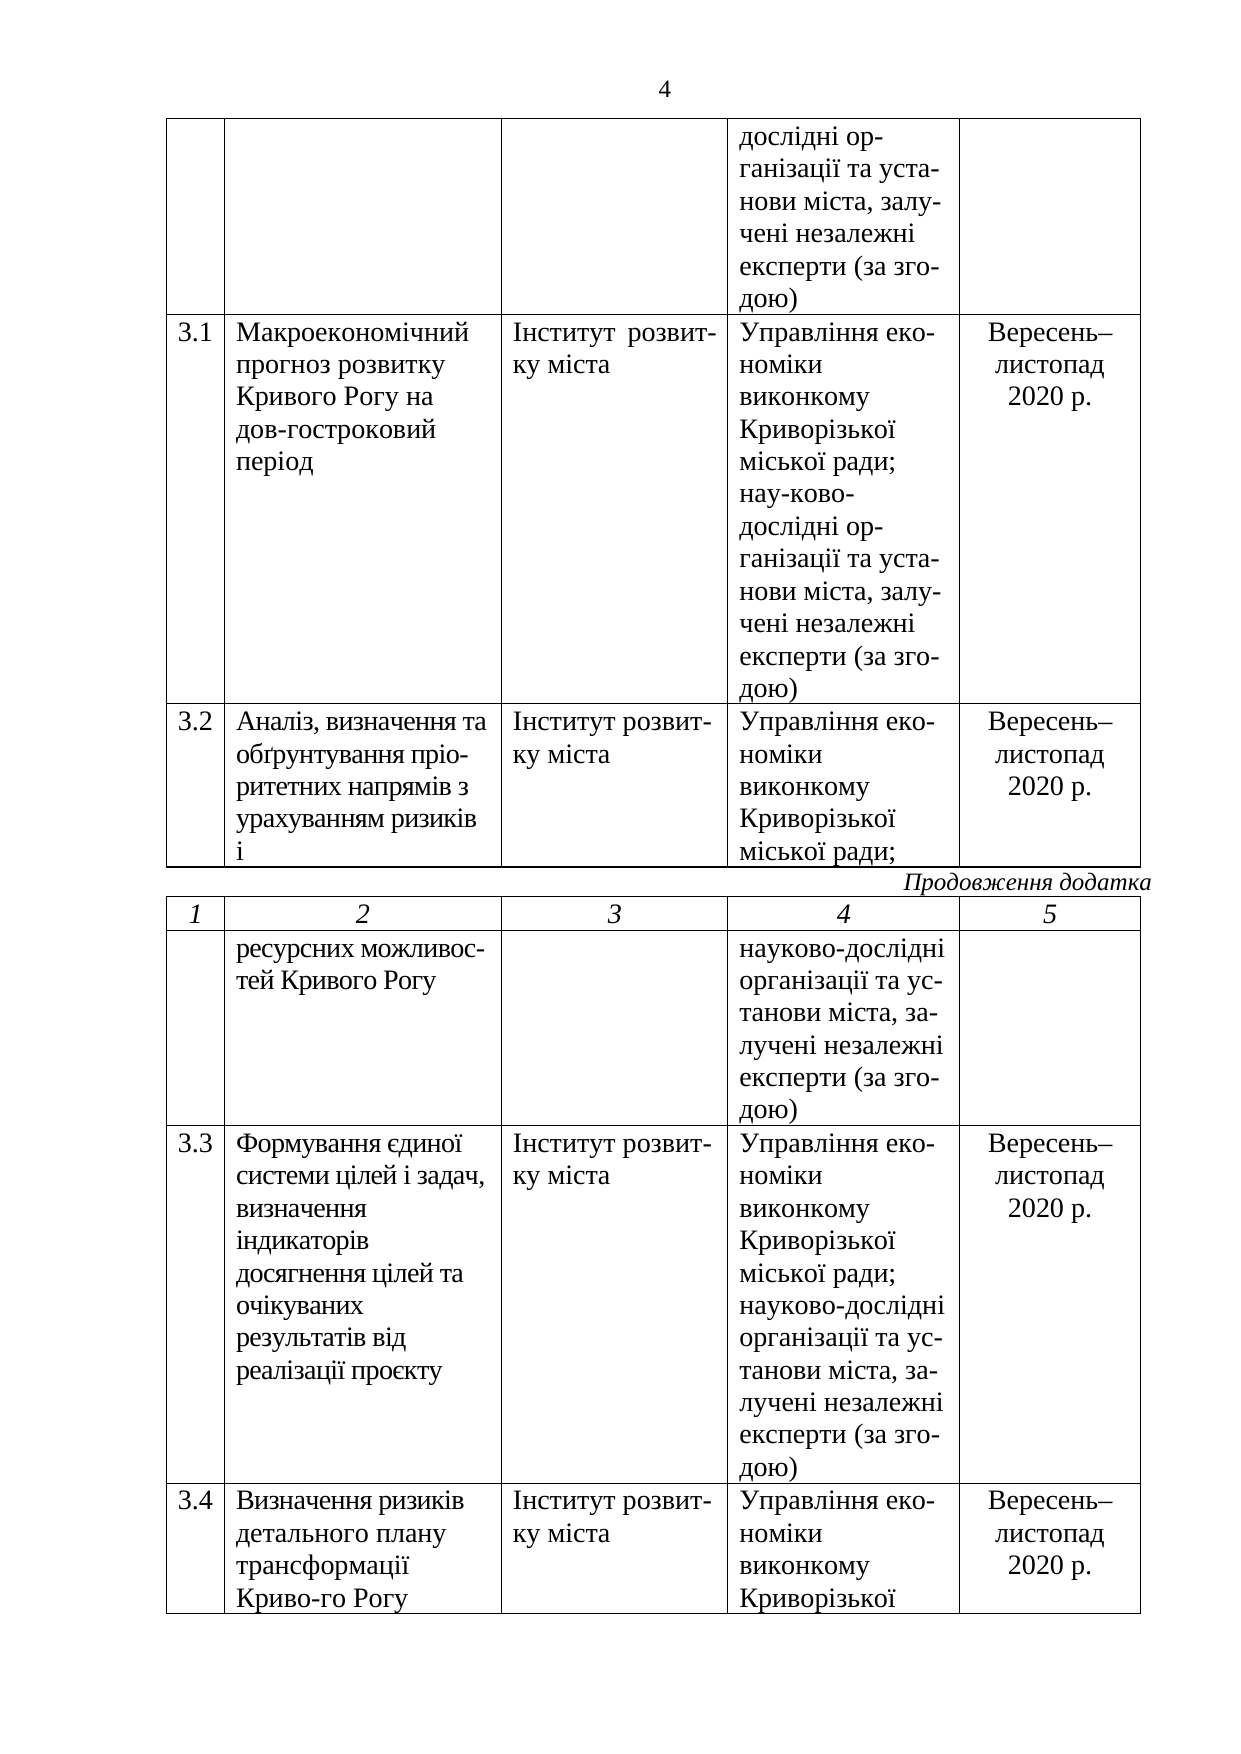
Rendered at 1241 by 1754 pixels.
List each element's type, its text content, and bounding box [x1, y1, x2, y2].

table_cell Інститут розвит-ку міста [502, 315, 727, 703]
table_cell 3.3 [167, 1126, 224, 1482]
table_cell науково-дослідні організації та ус-танови міста, за-лучені незалежні експерти (за зго- дою) [728, 931, 959, 1125]
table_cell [960, 119, 1140, 313]
table_cell Макроекономічний прогноз розвитку Кривого Рогу на дов-гостроковий період [225, 315, 501, 703]
table_header 2 [225, 897, 501, 929]
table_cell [728, 119, 959, 313]
table_cell [960, 931, 1140, 1125]
table_header 3 [502, 897, 727, 929]
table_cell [225, 119, 501, 313]
table_cell Вересень‒листопад 2020 р. [960, 1126, 1140, 1482]
table_cell ресурсних можливос-тей Кривого Рогу [225, 931, 501, 1125]
table_cell Інститут розвит-ку міста [502, 704, 727, 866]
table_cell Управління еко-номіки виконкому Криворізької міської ради; [728, 704, 959, 866]
table_cell Аналіз, визначення та обґрунтування пріо- ритетних напрямів з урахуванням ризиків і [225, 704, 501, 866]
text Продовження додатка [177, 867, 1152, 896]
table_cell Вересень‒листопад 2020 р. [960, 315, 1140, 703]
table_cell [728, 1484, 959, 1613]
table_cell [225, 1484, 501, 1613]
table_cell 3.2 [167, 704, 224, 866]
table_header 1 [167, 897, 224, 929]
table_cell Управління еко-номіки виконкому Криворізької міської ради; науково-дослідні організації та ус-танови міста, за-лучені незалежні експерти (за зго-дою) [728, 1126, 959, 1482]
table_header 4 [728, 897, 959, 929]
table_cell 3 [167, 119, 224, 313]
table_cell Вересень‒листопад 2020 р. [960, 704, 1140, 866]
table_cell Формування єдиної системи цілей і задач, визначення індикаторів досягнення цілей та очікуваних результатів від реалізації проєкту [225, 1126, 501, 1482]
table_header 5 [960, 897, 1140, 929]
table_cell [960, 1484, 1140, 1613]
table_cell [502, 1484, 727, 1613]
table_cell Інститут розвит-ку міста [502, 1126, 727, 1482]
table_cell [502, 119, 727, 313]
table_cell 3.4 [167, 1484, 224, 1613]
table_cell [502, 931, 727, 1125]
table_cell [167, 931, 224, 1125]
table_cell 3.1 [167, 315, 224, 703]
